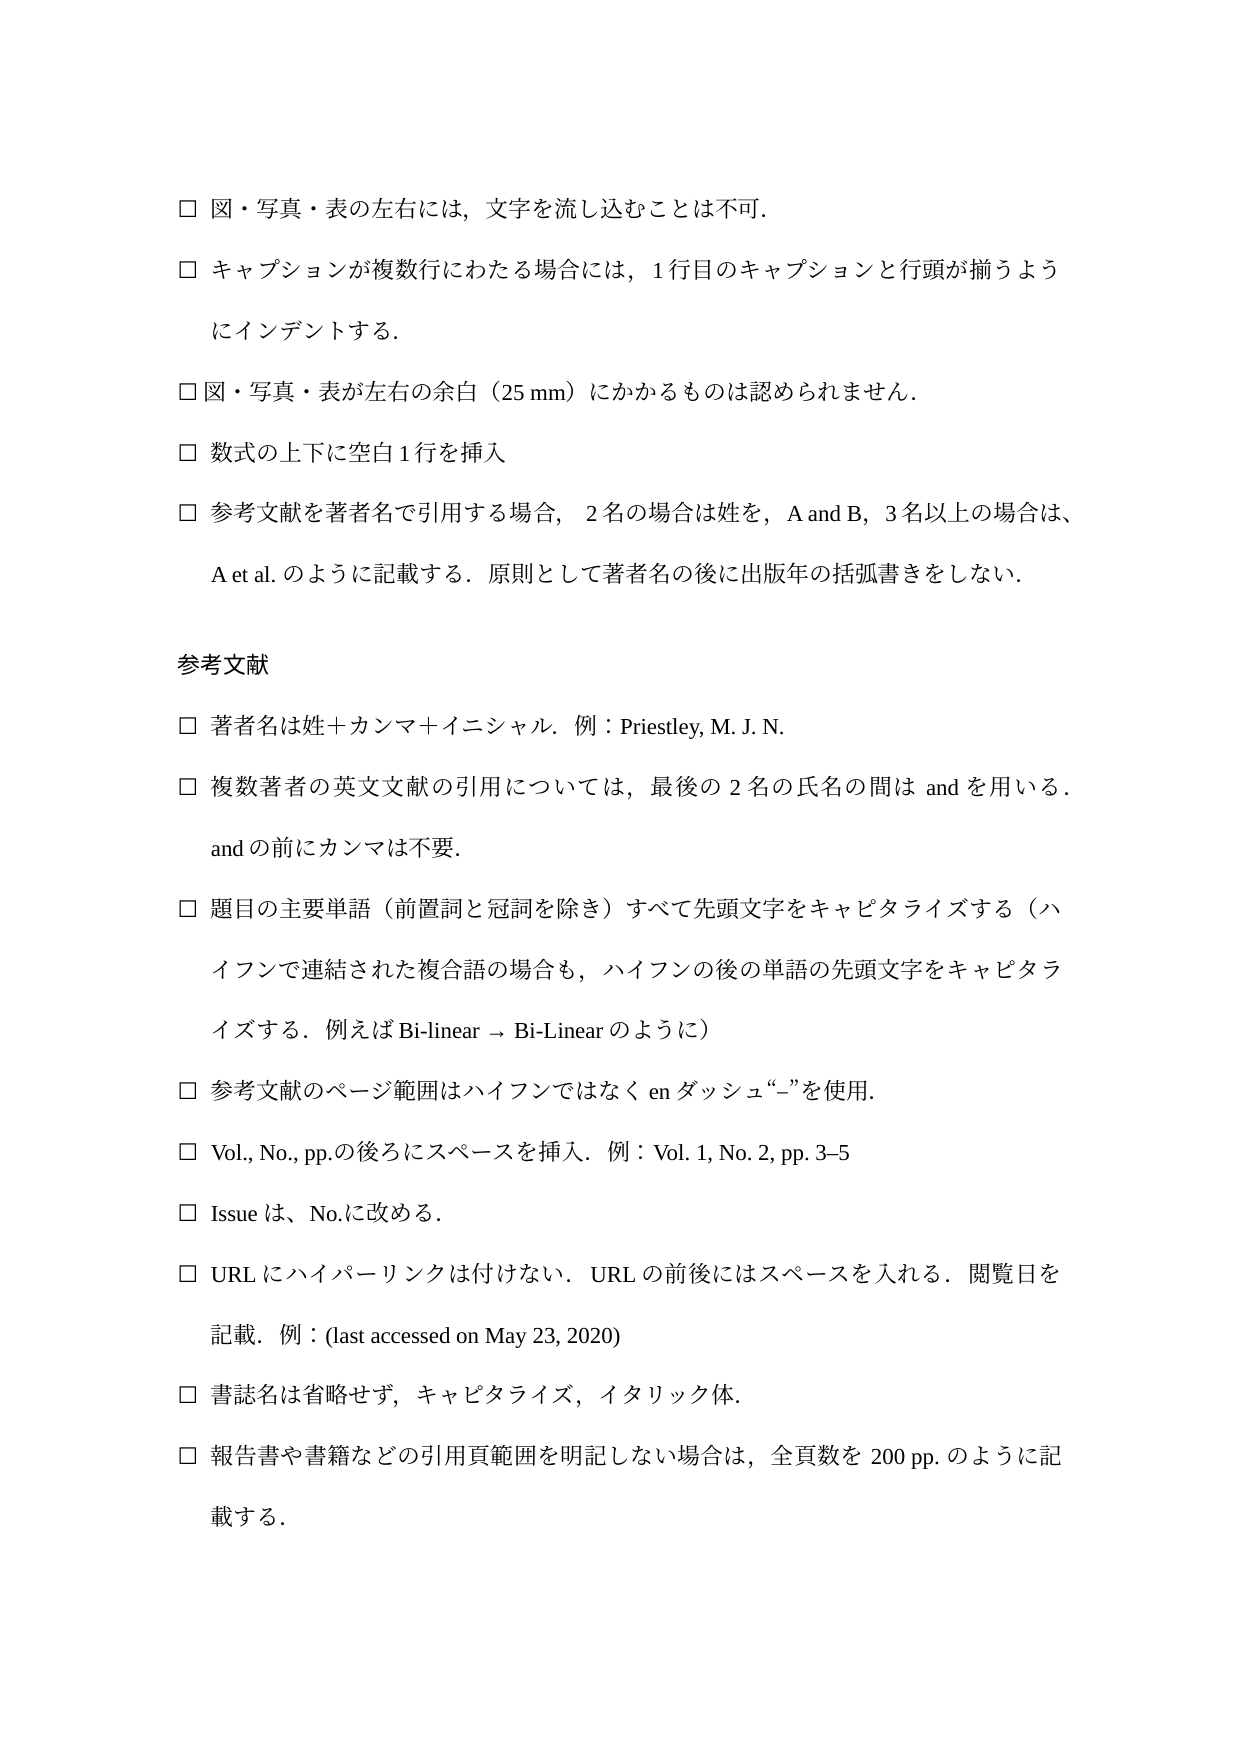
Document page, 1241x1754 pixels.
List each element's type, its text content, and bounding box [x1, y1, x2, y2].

subtitle 参考文献 [177, 634, 1063, 694]
text 題目の主要単語（前置詞と冠詞を除き）すべて先頭文字をキャピタライズする（ハイフンで連結された複合語の場合も，ハイフンの後の単語の先頭文字をキャピタライズする．例えばBi-linear → Bi-Linearのように） [177, 877, 1063, 1059]
text 参考文献を著者名で引用する場合， 2名の場合は姓を，A and B，3名以上の場合は、A et al. のように記載する．原則として著者名の後に出版年の括弧書きをしない． [177, 482, 1063, 603]
text 図・写真・表の左右には，文字を流し込むことは不可． [177, 177, 1063, 238]
text 参考文献のページ範囲はハイフンではなくenダッシュ“–”を使用． [177, 1059, 1063, 1120]
text 報告書や書籍などの引用頁範囲を明記しない場合は，全頁数を200 pp. のように記載する． [177, 1424, 1063, 1546]
text 図・写真・表が左右の余白（25 mm）にかかるものは認められません． [177, 360, 1063, 421]
text 複数著者の英文文献の引用については，最後の2名の氏名の間は andを用いる．andの前にカンマは不要． [177, 755, 1063, 877]
text 書誌名は省略せず，キャピタライズ，イタリック体． [177, 1364, 1063, 1424]
text キャプションが複数行にわたる場合には，1行目のキャプションと行頭が揃うようにインデントする． [177, 238, 1063, 360]
text Vol., No., pp.の後ろにスペースを挿入．例：Vol. 1, No. 2, pp. 3–5 [177, 1120, 1063, 1181]
text 数式の上下に空白1行を挿入 [177, 421, 1063, 482]
text Issue は、No.に改める． [177, 1181, 1063, 1242]
text URLにハイパーリンクは付けない．URLの前後にはスペースを入れる．閲覧日を記載．例：(last accessed on May 23, 2020) [177, 1242, 1063, 1364]
text 著者名は姓＋カンマ＋イニシャル．例：Priestley, M. J. N. [177, 694, 1063, 755]
